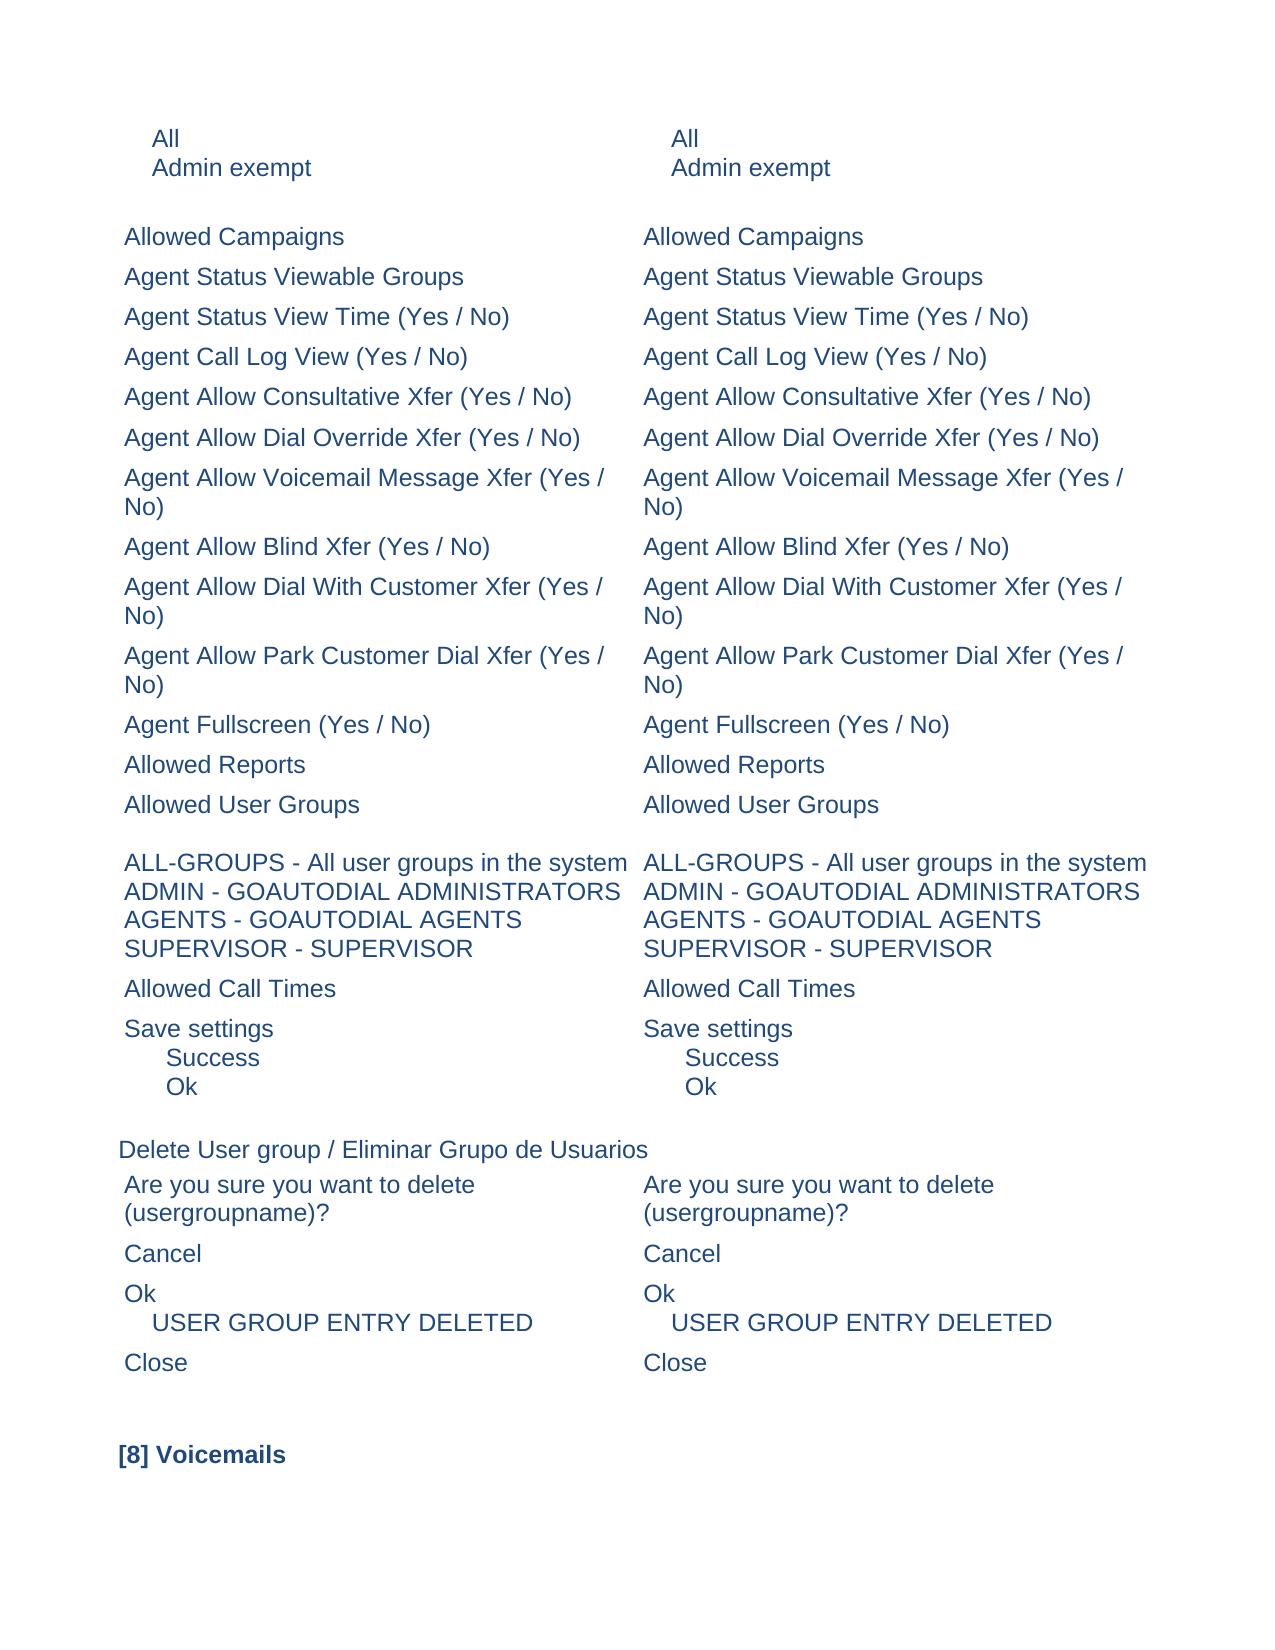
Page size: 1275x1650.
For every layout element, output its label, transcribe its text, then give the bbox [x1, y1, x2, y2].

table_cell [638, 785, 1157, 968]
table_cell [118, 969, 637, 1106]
text Delete User group / Eliminar Grupo de Usuarios [118, 1135, 1157, 1164]
text [8] Voicemails [118, 1440, 1157, 1468]
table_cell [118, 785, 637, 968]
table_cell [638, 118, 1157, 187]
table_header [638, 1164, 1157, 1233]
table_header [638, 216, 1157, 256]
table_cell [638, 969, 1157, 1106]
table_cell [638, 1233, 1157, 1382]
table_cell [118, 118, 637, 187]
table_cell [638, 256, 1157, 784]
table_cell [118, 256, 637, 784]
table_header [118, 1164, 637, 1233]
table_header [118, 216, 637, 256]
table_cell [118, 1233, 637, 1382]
